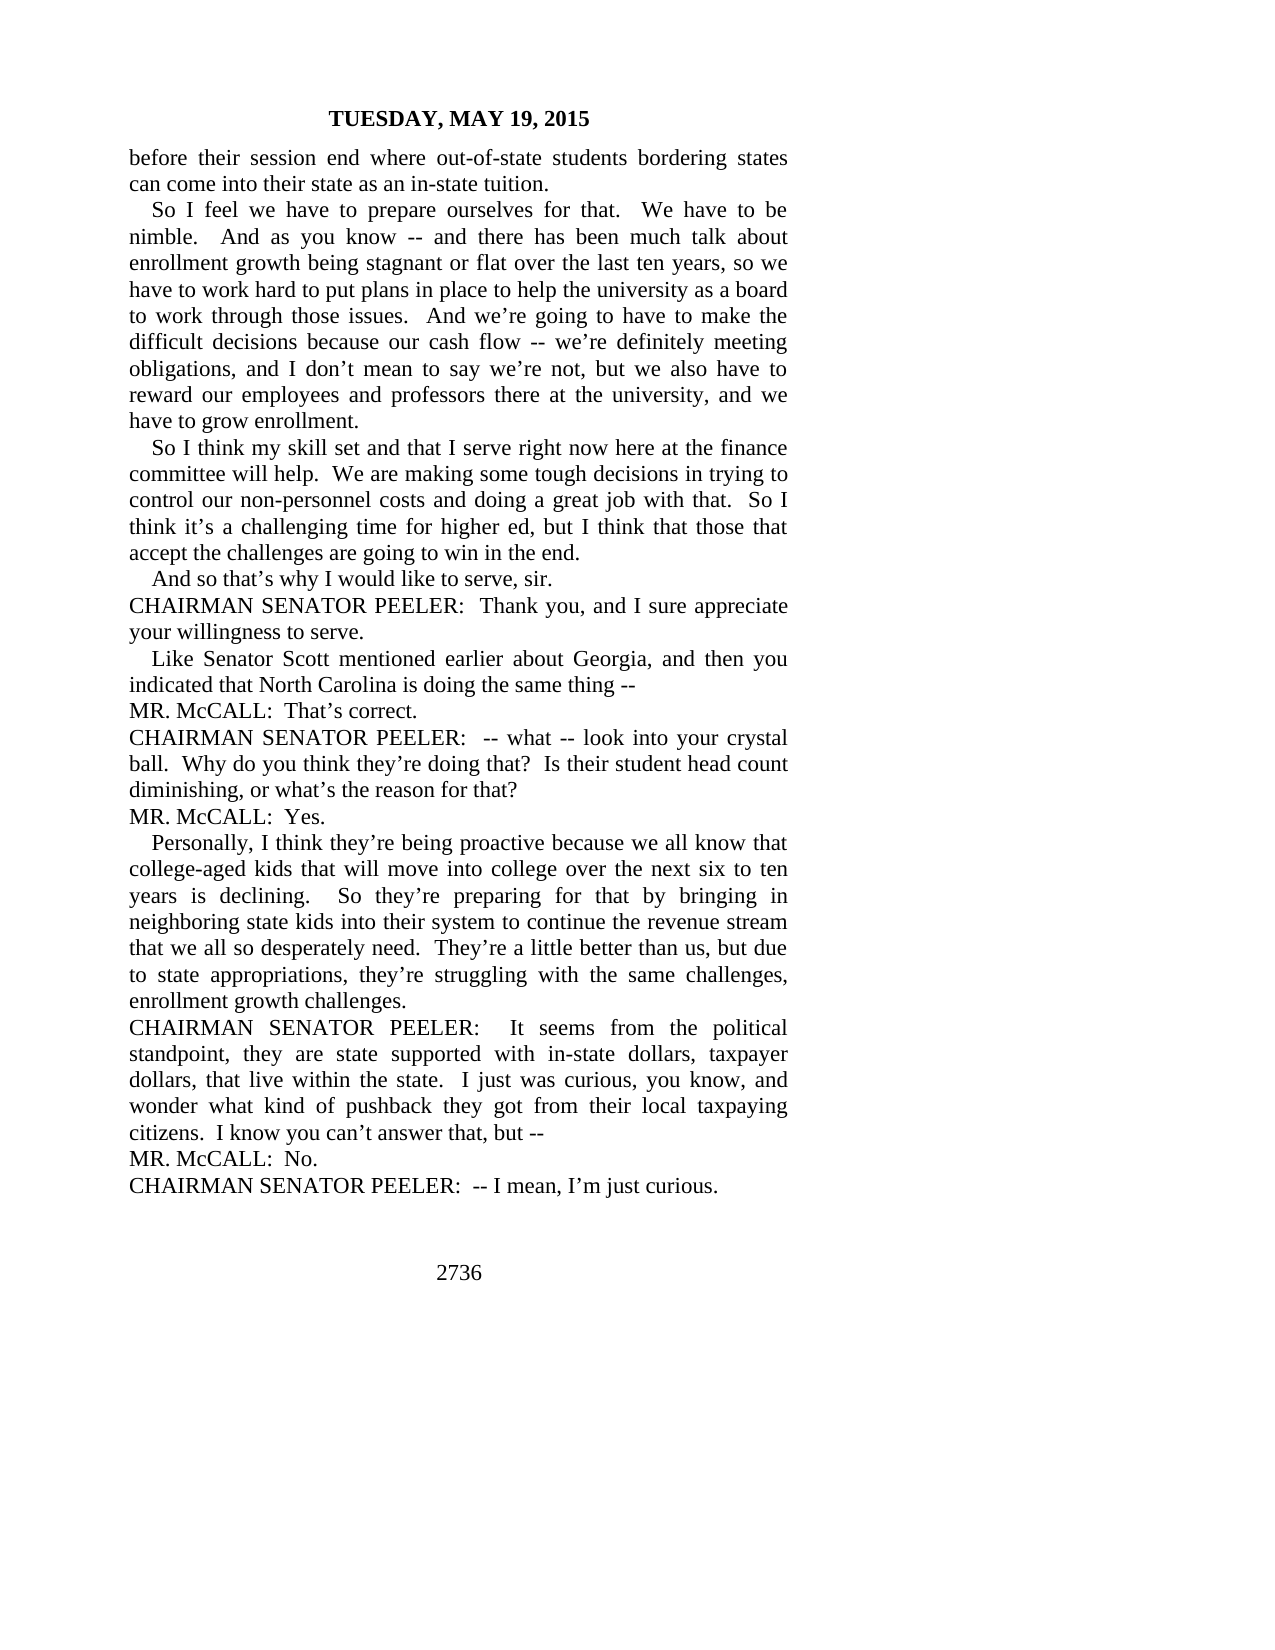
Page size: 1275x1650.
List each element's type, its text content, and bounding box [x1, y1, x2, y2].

text CHAIRMAN SENATOR PEELER: -- I mean, I’m just curious. [129, 1172, 789, 1198]
text MR. McCALL: Yes. [129, 803, 789, 829]
text So I feel we have to prepare ourselves for that. We have to be nimble. And as you know -- and there has been much talk about enrollment growth being stagnant or flat over the last ten years, so we have to work hard to put plans in place to help the university as a board to work through those issues. And we’re going to have to make the difficult decisions because our cash flow -- we’re definitely meeting obligations, and I don’t mean to say we’re not, but we also have to reward our employees and professors there at the university, and we have to grow enrollment. [129, 197, 789, 434]
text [129, 144, 789, 197]
text CHAIRMAN SENATOR PEELER: Thank you, and I sure appreciate your willingness to serve. [129, 592, 789, 644]
text And so that’s why I would like to serve, sir. [129, 566, 789, 592]
text MR. McCALL: That’s correct. [129, 697, 789, 724]
text CHAIRMAN SENATOR PEELER: -- what -- look into your crystal ball. Why do you think they’re doing that? Is their student head count diminishing, or what’s the reason for that? [129, 724, 789, 803]
text CHAIRMAN SENATOR PEELER: It seems from the political standpoint, they are state supported with in-state dollars, taxpayer dollars, that live within the state. I just was curious, you know, and wonder what kind of pushback they got from their local taxpaying citizens. I know you can’t answer that, but -- [129, 1013, 789, 1145]
text MR. McCALL: No. [129, 1145, 789, 1172]
text Personally, I think they’re being proactive because we all know that college-aged kids that will move into college over the next six to ten years is declining. So they’re preparing for that by bringing in neighboring state kids into their system to continue the revenue stream that we all so desperately need. They’re a little better than us, but due to state appropriations, they’re struggling with the same challenges, enrollment growth challenges. [129, 829, 789, 1013]
text Like Senator Scott mentioned earlier about Georgia, and then you indicated that North Carolina is doing the same thing -- [129, 644, 789, 697]
text So I think my skill set and that I serve right now here at the finance committee will help. We are making some tough decisions in trying to control our non-personnel costs and doing a great job with that. So I think it’s a challenging time for higher ed, but I think that those that accept the challenges are going to win in the end. [129, 434, 789, 566]
